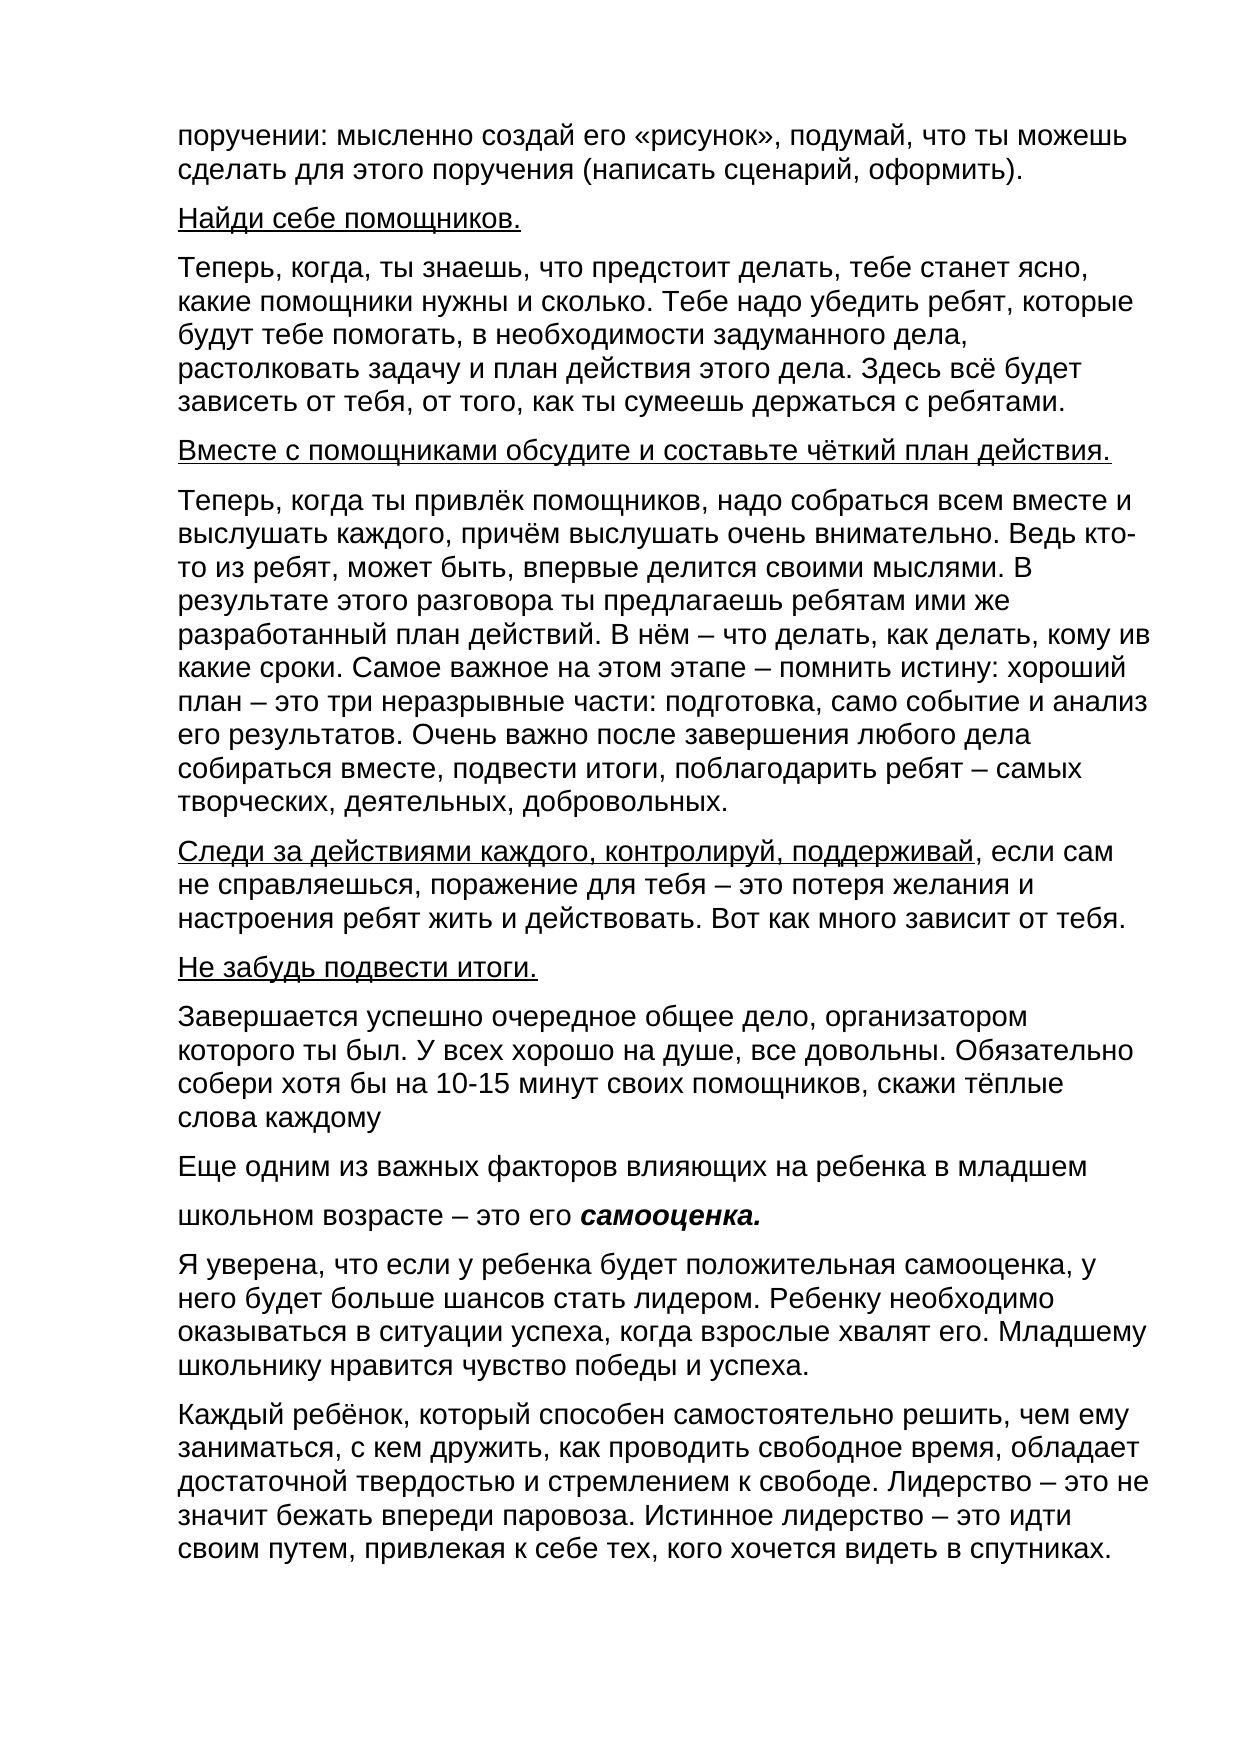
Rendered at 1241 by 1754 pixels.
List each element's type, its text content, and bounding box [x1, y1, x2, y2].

text Теперь, когда, ты знаешь, что предстоит делать, тебе станет ясно, какие помощники нужны и сколько. Тебе надо убедить ребят, которые будут тебе помогать, в необходимости задуманного дела, растолковать задачу и план действия этого дела. Здесь всё будет зависеть от тебя, от того, как ты сумеешь держаться с ребятами. [177, 250, 1152, 418]
text Каждый ребёнок, который способен самостоятельно решить, чем ему заниматься, с кем дружить, как проводить свободное время, обладает достаточной твердостью и стремлением к свободе. Лидерство – это не значит бежать впереди паровоза. Истинное лидерство – это идти своим путем, привлекая к себе тех, кого хочется видеть в спутниках. [177, 1397, 1152, 1564]
text Завершается успешно очередное общее дело, организатором которого ты был. У всех хорошо на душе, все довольны. Обязательно собери хотя бы на 10-15 минут своих помощников, скажи тёплые слова каждому [177, 999, 1152, 1133]
text Теперь, когда ты привлёк помощников, надо собраться всем вместе и выслушать каждого, причём выслушать очень внимательно. Ведь кто-то из ребят, может быть, впервые делится своими мыслями. В результате этого разговора ты предлагаешь ребятам ими же разработанный план действий. В нём – что делать, как делать, кому ив какие сроки. Самое важное на этом этапе – помнить истину: хороший план – это три неразрывные части: подготовка, само событие и анализ его результатов. Очень важно после завершения любого дела собираться вместе, подвести итоги, поблагодарить ребят – самых творческих, деятельных, добровольных. [177, 482, 1152, 818]
text Следи за действиями каждого, контролируй, поддерживай, если сам не справляешься, поражение для тебя – это потеря желания и настроения ребят жить и действовать. Вот как много зависит от тебя. [177, 833, 1152, 934]
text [177, 118, 1152, 185]
text Не забудь подвести итоги. [177, 950, 1152, 983]
text Я уверена, что если у ребенка будет положительная самооценка, у него будет больше шансов стать лидером. Ребенку необходимо оказываться в ситуации успеха, когда взрослые хвалят его. Младшему школьнику нравится чувство победы и успеха. [177, 1247, 1152, 1381]
text Найди себе помощников. [177, 201, 1152, 234]
text Вместе с помощниками обсудите и составьте чёткий план действия. [177, 433, 1152, 467]
text школьном возрасте – это его самооценка. [177, 1198, 1152, 1231]
text Еще одним из важных факторов влияющих на ребенка в младшем [177, 1149, 1152, 1182]
